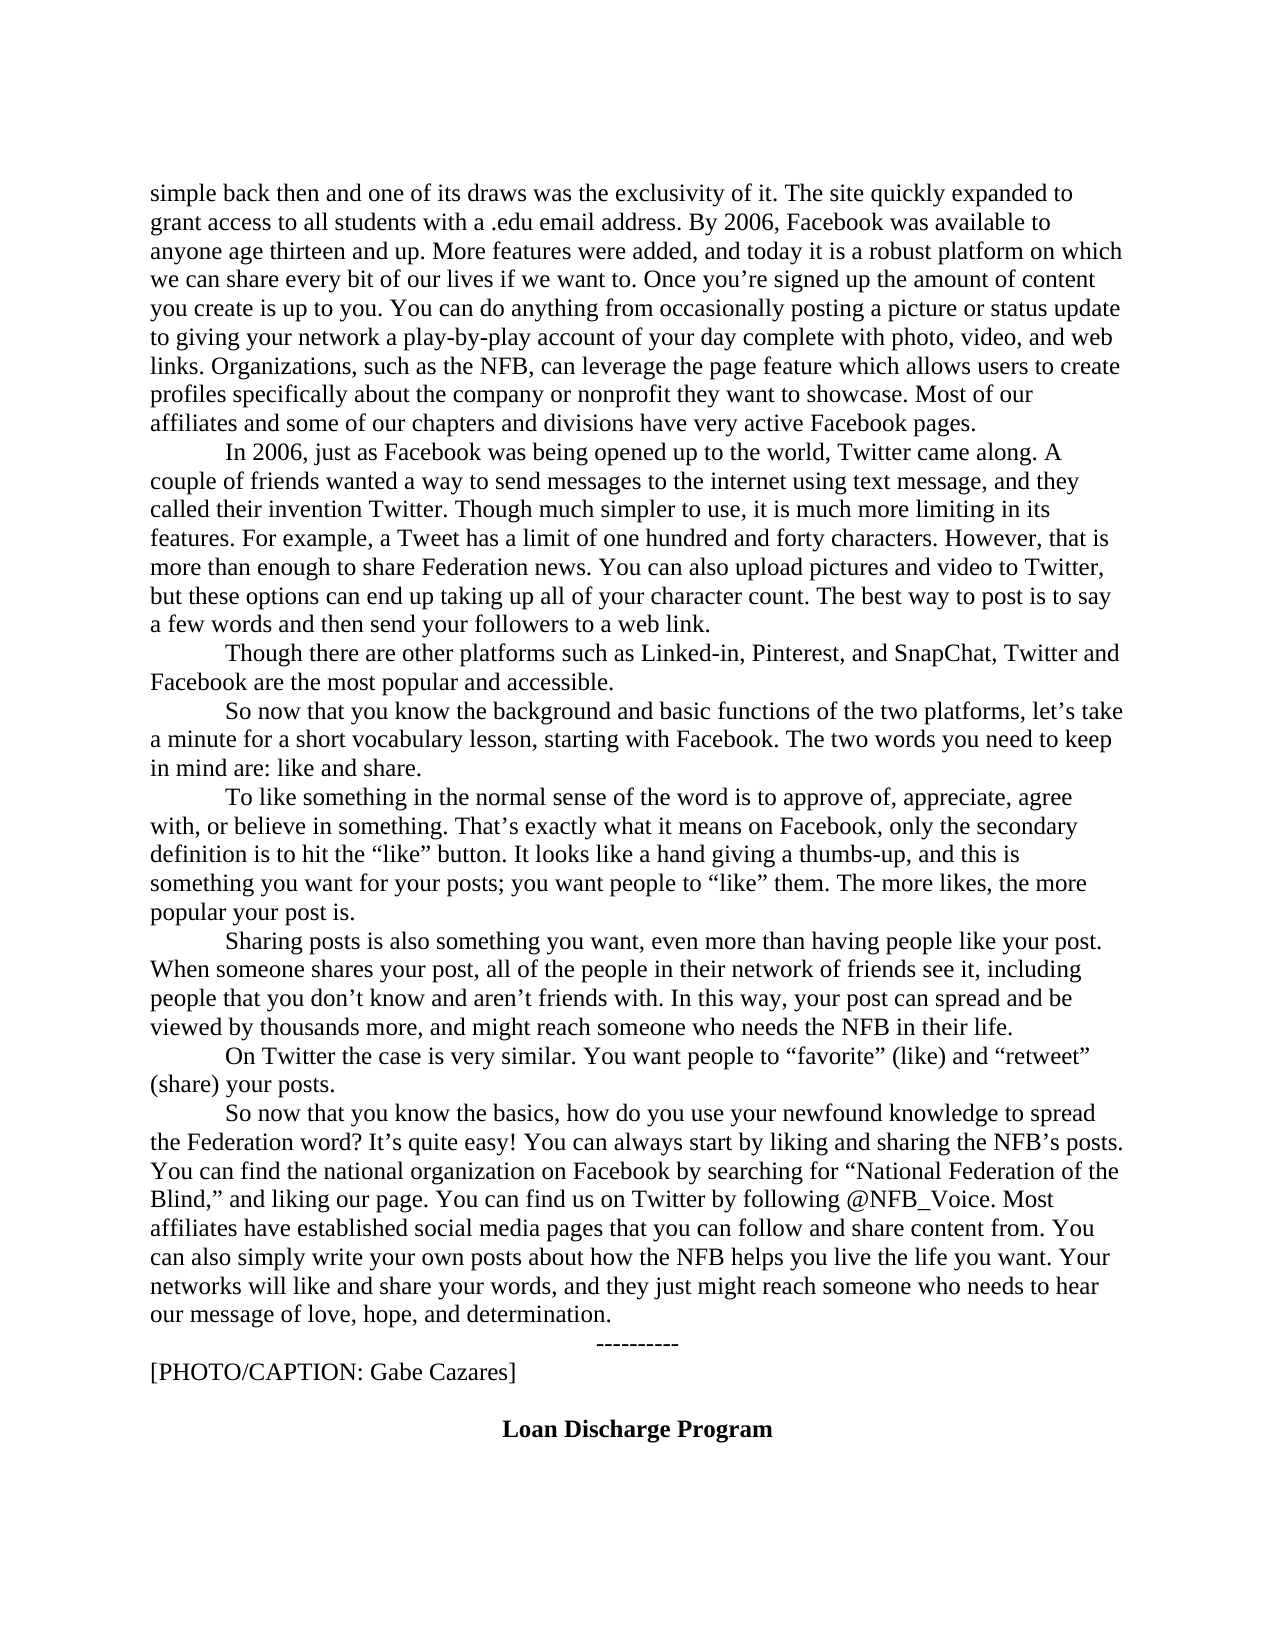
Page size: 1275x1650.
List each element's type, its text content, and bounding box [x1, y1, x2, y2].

text In 2006, just as Facebook was being opened up to the world, Twitter came along. A couple of friends wanted a way to send messages to the internet using text message, and they called their invention Twitter. Though much simpler to use, it is much more limiting in its features. For example, a Tweet has a limit of one hundred and forty characters. However, that is more than enough to share Federation news. You can also upload pictures and video to Twitter, but these options can end up taking up all of your character count. The best way to post is to say a few words and then send your followers to a web link. [150, 437, 1125, 638]
text [PHOTO/CAPTION: Gabe Cazares] [150, 1357, 1125, 1386]
text So now that you know the background and basic functions of the two platforms, let’s take a minute for a short vocabulary lesson, starting with Facebook. The two words you need to keep in mind are: like and share. [150, 696, 1125, 782]
text To like something in the normal sense of the word is to approve of, appreciate, agree with, or believe in something. That’s exactly what it means on Facebook, only the secondary definition is to hit the “like” button. It looks like a hand giving a thumbs-up, and this is something you want for your posts; you want people to “like” them. The more likes, the more popular your post is. [150, 782, 1125, 926]
text On Twitter the case is very similar. You want people to “favorite” (like) and “retweet” (share) your posts. [150, 1041, 1125, 1098]
text So now that you know the basics, how do you use your newfound knowledge to spread the Federation word? It’s quite easy! You can always start by liking and sharing the NFB’s posts. You can find the national organization on Facebook by searching for “National Federation of the Blind,” and liking our page. You can find us on Twitter by following @NFB_Voice. Most affiliates have established social media pages that you can follow and share content from. You can also simply write your own posts about how the NFB helps you live the life you want. Your networks will like and share your words, and they just might reach someone who needs to hear our message of love, hope, and determination. [150, 1098, 1125, 1328]
text Sharing posts is also something you want, even more than having people like your post. When someone shares your post, all of the people in their network of friends see it, including people that you don’t know and aren’t friends with. In this way, your post can spread and be viewed by thousands more, and might reach someone who needs the NFB in their life. [150, 926, 1125, 1041]
text ---------- [150, 1328, 1125, 1357]
text Though there are other platforms such as Linked-in, Pinterest, and SnapChat, Twitter and Facebook are the most popular and accessible. [150, 638, 1125, 696]
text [150, 178, 1125, 437]
text Loan Discharge Program [150, 1414, 1125, 1443]
